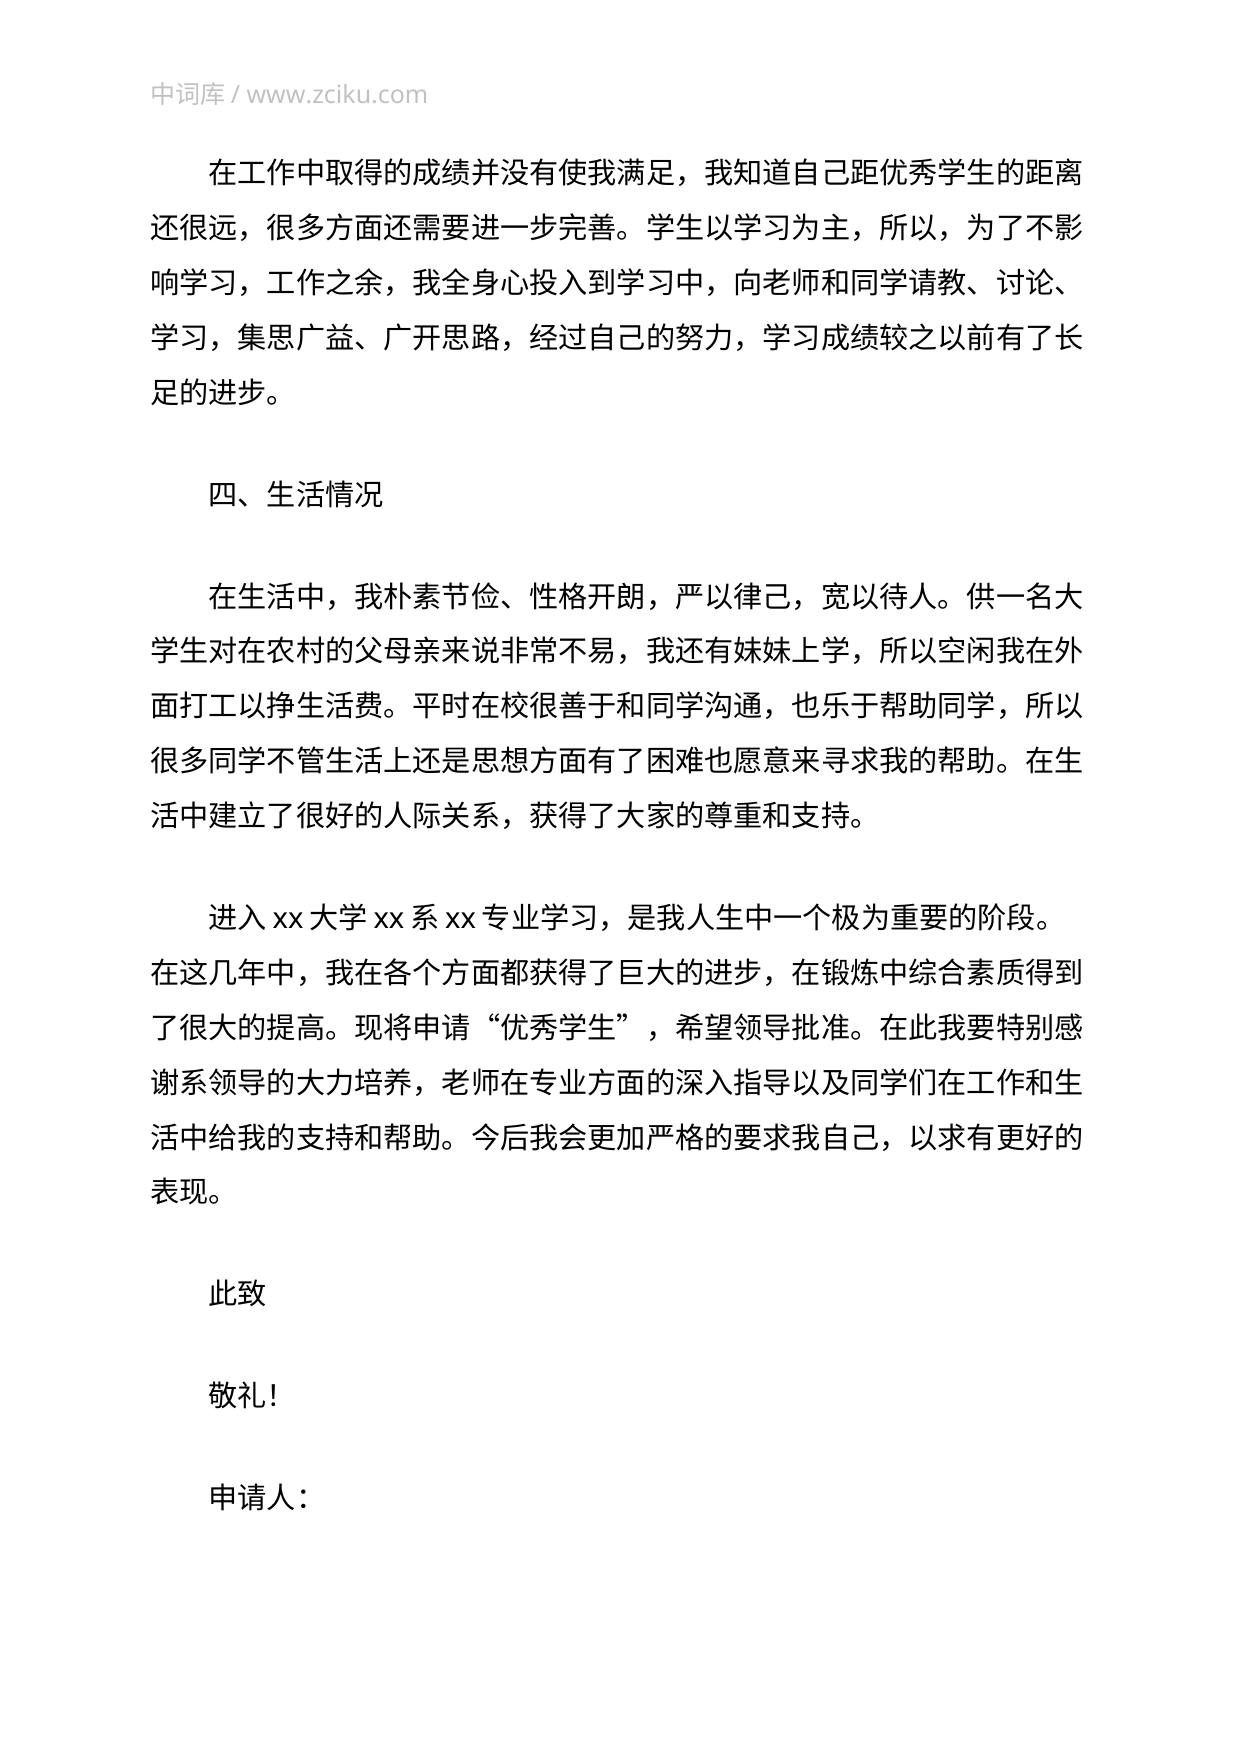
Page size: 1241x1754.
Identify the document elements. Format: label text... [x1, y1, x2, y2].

text 此致 [150, 1271, 1090, 1313]
text 申请人： [150, 1474, 1090, 1517]
text 在生活中，我朴素节俭、性格开朗，严以律己，宽以待人。供一名大学生对在农村的父母亲来说非常不易，我还有妹妹上学，所以空闲我在外面打工以挣生活费。平时在校很善于和同学沟通，也乐于帮助同学，所以很多同学不管生活上还是思想方面有了困难也愿意来寻求我的帮助。在生活中建立了很好的人际关系，获得了大家的尊重和支持。 [150, 573, 1090, 835]
text 敬礼！ [150, 1373, 1090, 1415]
text 在工作中取得的成绩并没有使我满足，我知道自己距优秀学生的距离还很远，很多方面还需要进一步完善。学生以学习为主，所以，为了不影响学习，工作之余，我全身心投入到学习中，向老师和同学请教、讨论、学习，集思广益、广开思路，经过自己的努力，学习成绩较之以前有了长足的进步。 [150, 150, 1090, 412]
text 进入xx大学xx系xx专业学习，是我人生中一个极为重要的阶段。在这几年中，我在各个方面都获得了巨大的进步，在锻炼中综合素质得到了很大的提高。现将申请“优秀学生”，希望领导批准。在此我要特别感谢系领导的大力培养，老师在专业方面的深入指导以及同学们在工作和生活中给我的支持和帮助。今后我会更加严格的要求我自己，以求有更好的表现。 [150, 894, 1090, 1211]
text 四、生活情况 [150, 471, 1090, 514]
